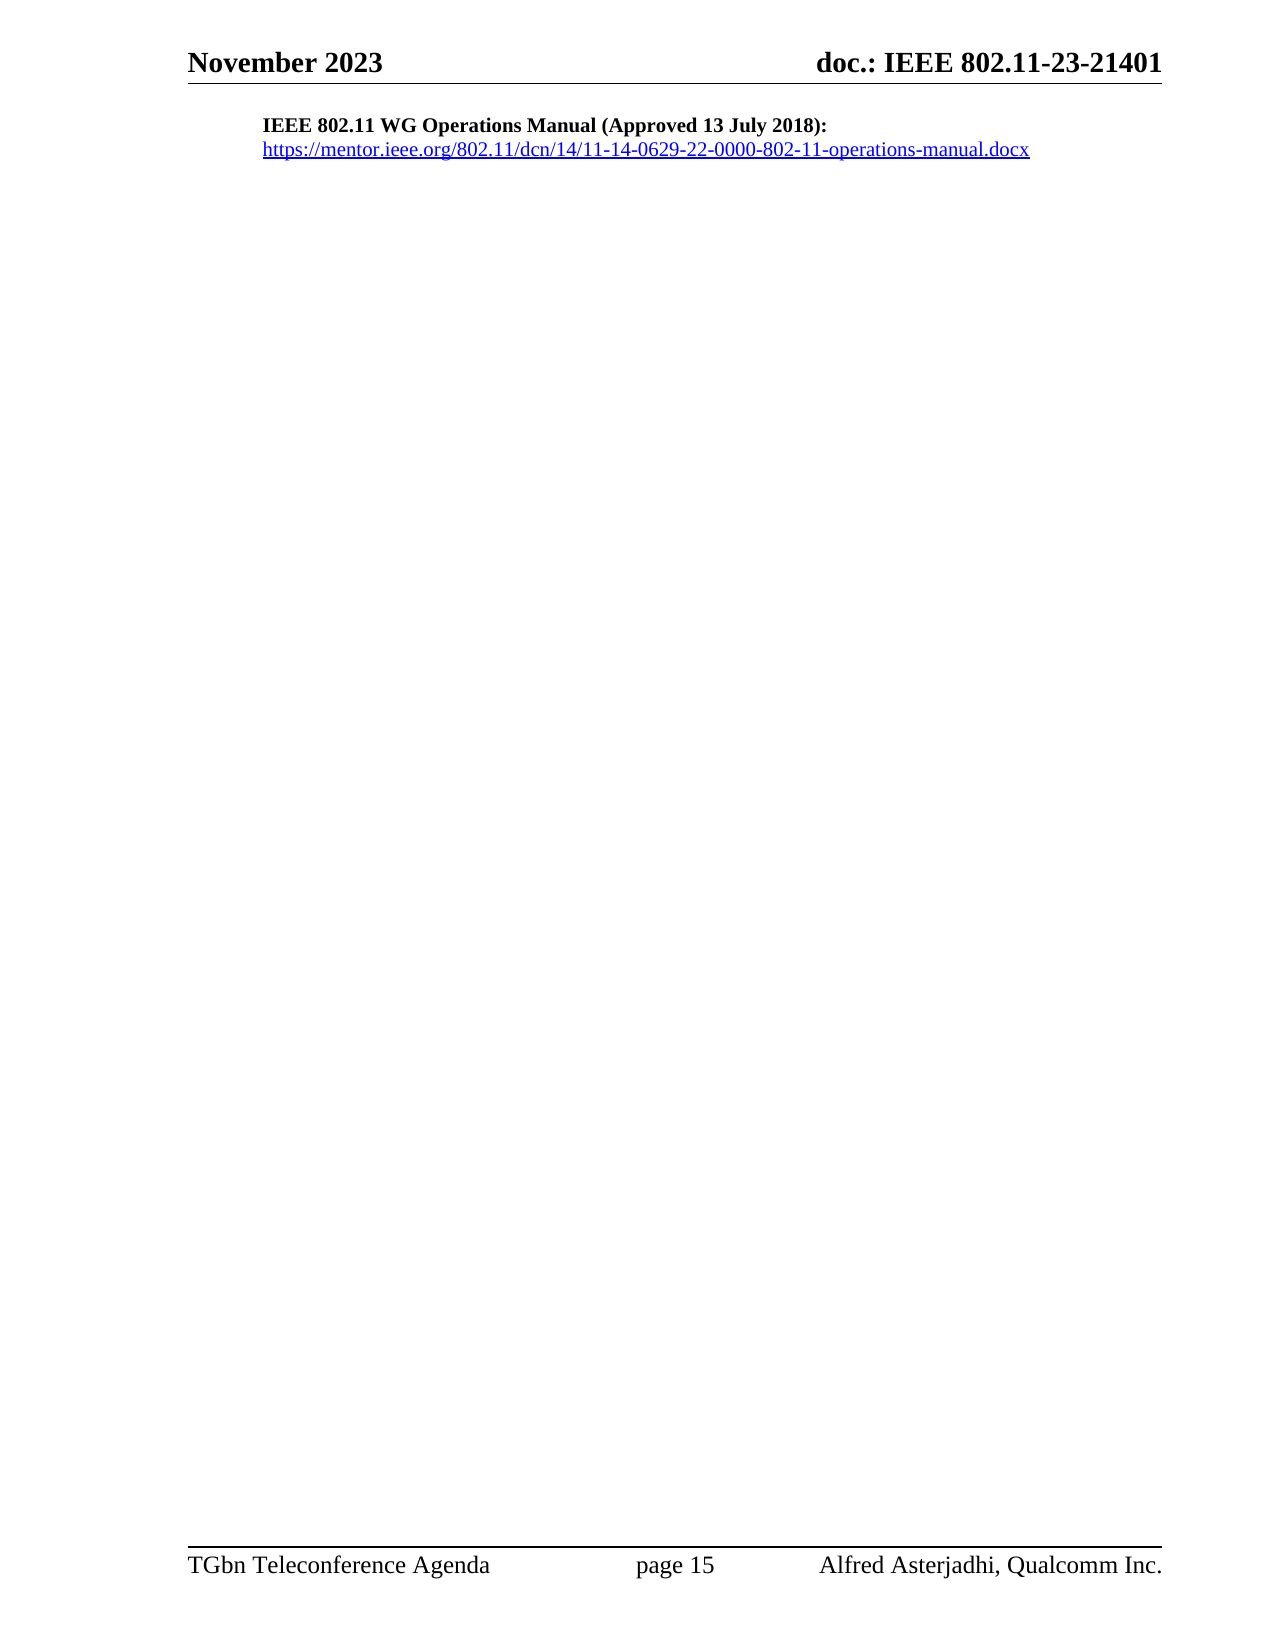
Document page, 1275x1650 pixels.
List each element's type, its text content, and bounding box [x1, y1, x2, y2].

text https://mentor.ieee.org/802.11/dcn/14/11-14-0629-22-0000-802-11-operations-manual.docx [187, 137, 1162, 161]
text IEEE 802.11 WG Operations Manual (Approved 13 July 2018): [187, 112, 1162, 137]
